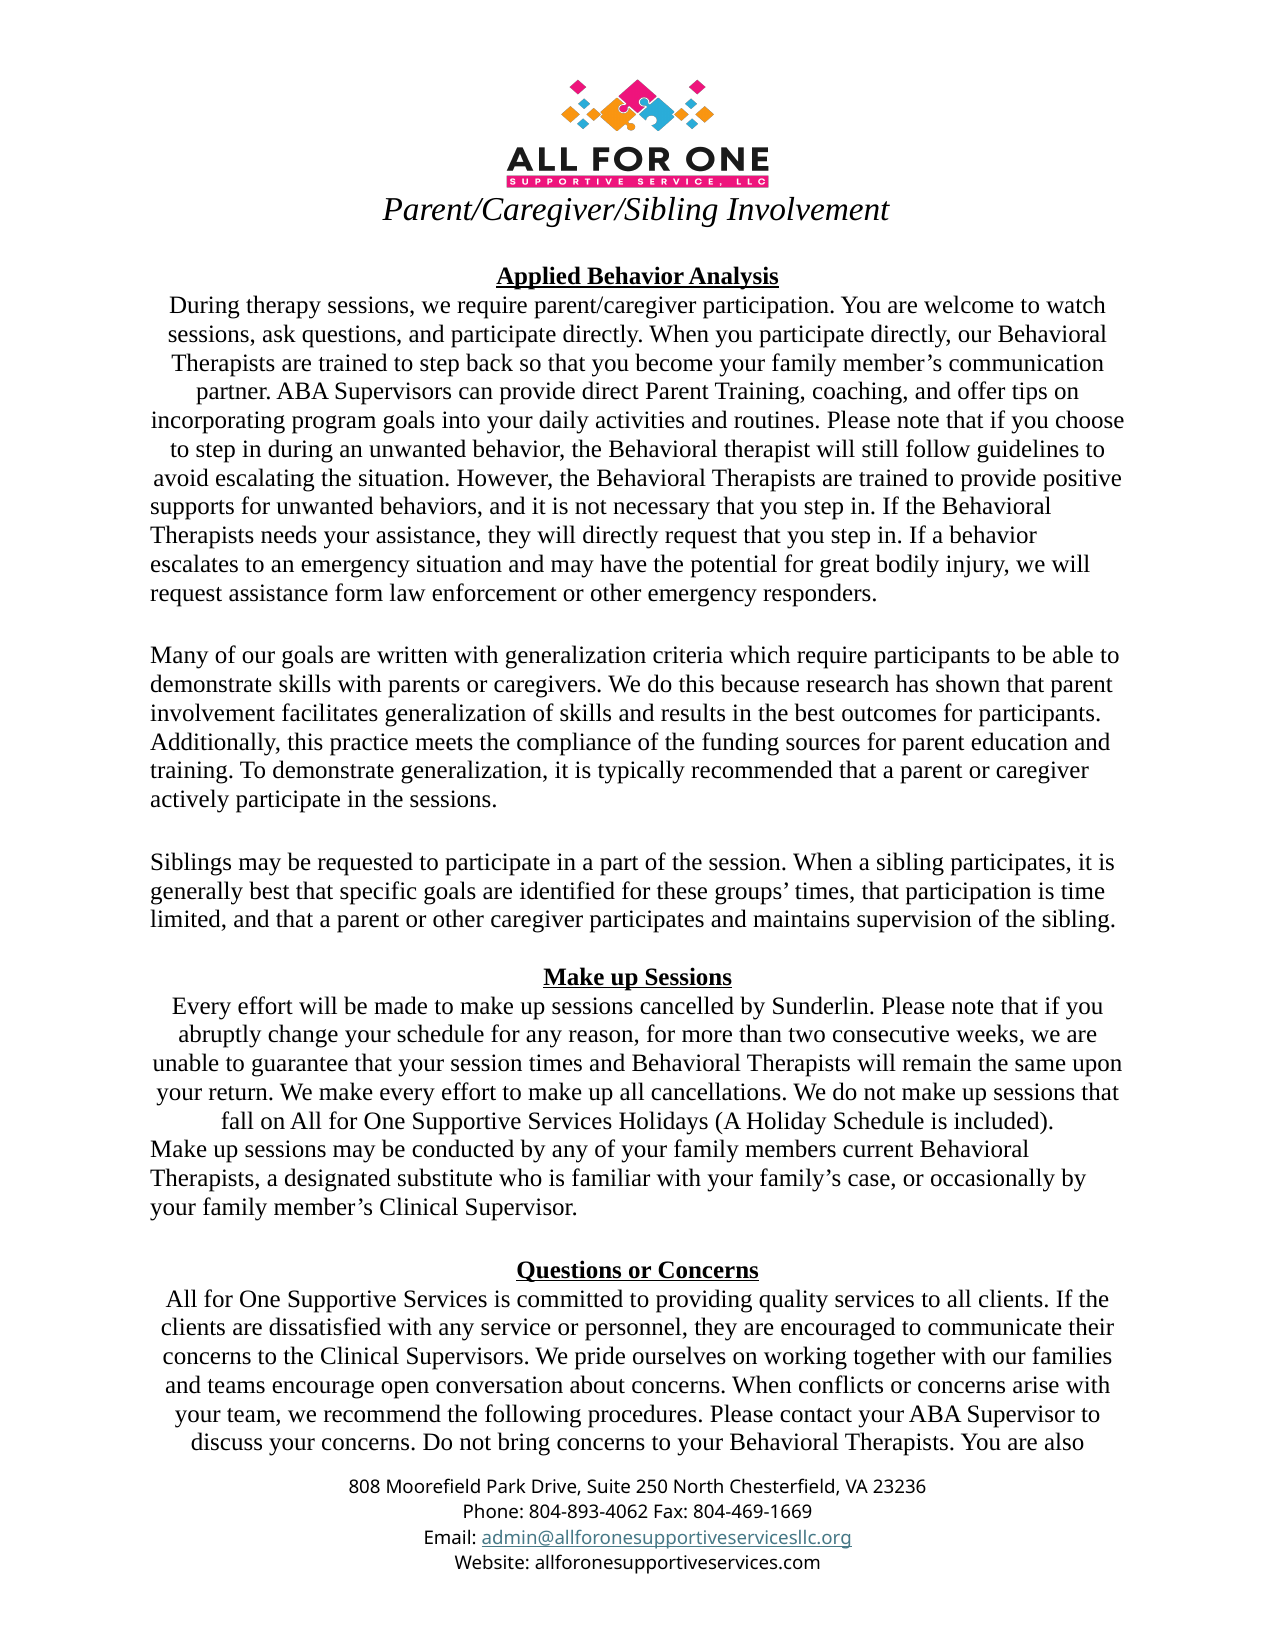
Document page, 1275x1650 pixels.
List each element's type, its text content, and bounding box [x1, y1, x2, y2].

text Make up Sessions Every effort will be made to make up sessions cancelled by Sunderlin. Please note that if you abruptly change your schedule for any reason, for more than two consecutive weeks, we are unable to guarantee that your session times and Behavioral Therapists will remain the same upon your return. We make every effort to make up all cancellations. We do not make up sessions that fall on All for One Supportive Services Holidays (A Holiday Schedule is included). [150, 933, 1125, 1134]
text Questions or Concerns All for One Supportive Services is committed to providing quality services to all clients. If the clients are dissatisfied with any service or personnel, they are encouraged to communicate their concerns to the Clinical Supervisors. We pride ourselves on working together with our families and teams encourage open conversation about concerns. When conflicts or concerns arise with your team, we recommend the following procedures. Please contact your ABA Supervisor to discuss your concerns. Do not bring concerns to your Behavioral Therapists. You are also [150, 1255, 1125, 1456]
picture [498, 75, 777, 189]
text Many of our goals are written with generalization criteria which require participants to be able to demonstrate skills with parents or caregivers. We do this because research has shown that parent involvement facilitates generalization of skills and results in the best outcomes for participants. Additionally, this practice meets the compliance of the funding sources for parent education and training. To demonstrate generalization, it is typically recommended that a parent or caregiver actively participate in the sessions. [150, 641, 1125, 847]
text Applied Behavior Analysis During therapy sessions, we require parent/caregiver participation. You are welcome to watch sessions, ask questions, and participate directly. When you participate directly, our Behavioral Therapists are trained to step back so that you become your family member’s communication partner. ABA Supervisors can provide direct Parent Training, coaching, and offer tips on incorporating program goals into your daily activities and routines. Please note that if you choose to step in during an unwanted behavior, the Behavioral therapist will still follow guidelines to avoid escalating the situation. However, the Behavioral Therapists are trained to provide positive [150, 261, 1125, 491]
text Make up sessions may be conducted by any of your family members current Behavioral Therapists, a designated substitute who is familiar with your family’s case, or occasionally by your family member’s Clinical Supervisor. [150, 1134, 1125, 1255]
text supports for unwanted behaviors, and it is not necessary that you step in. If the Behavioral Therapists needs your assistance, they will directly request that you step in. If a behavior escalates to an emergency situation and may have the potential for great bodily injury, we will request assistance form law enforcement or other emergency responders. [150, 491, 1125, 641]
text Parent/Caregiver/Sibling Involvement [150, 189, 1125, 261]
text Siblings may be requested to participate in a part of the session. When a sibling participates, it is generally best that specific goals are identified for these groups’ times, that participation is time limited, and that a parent or other caregiver participates and maintains supervision of the sibling. [150, 847, 1125, 933]
